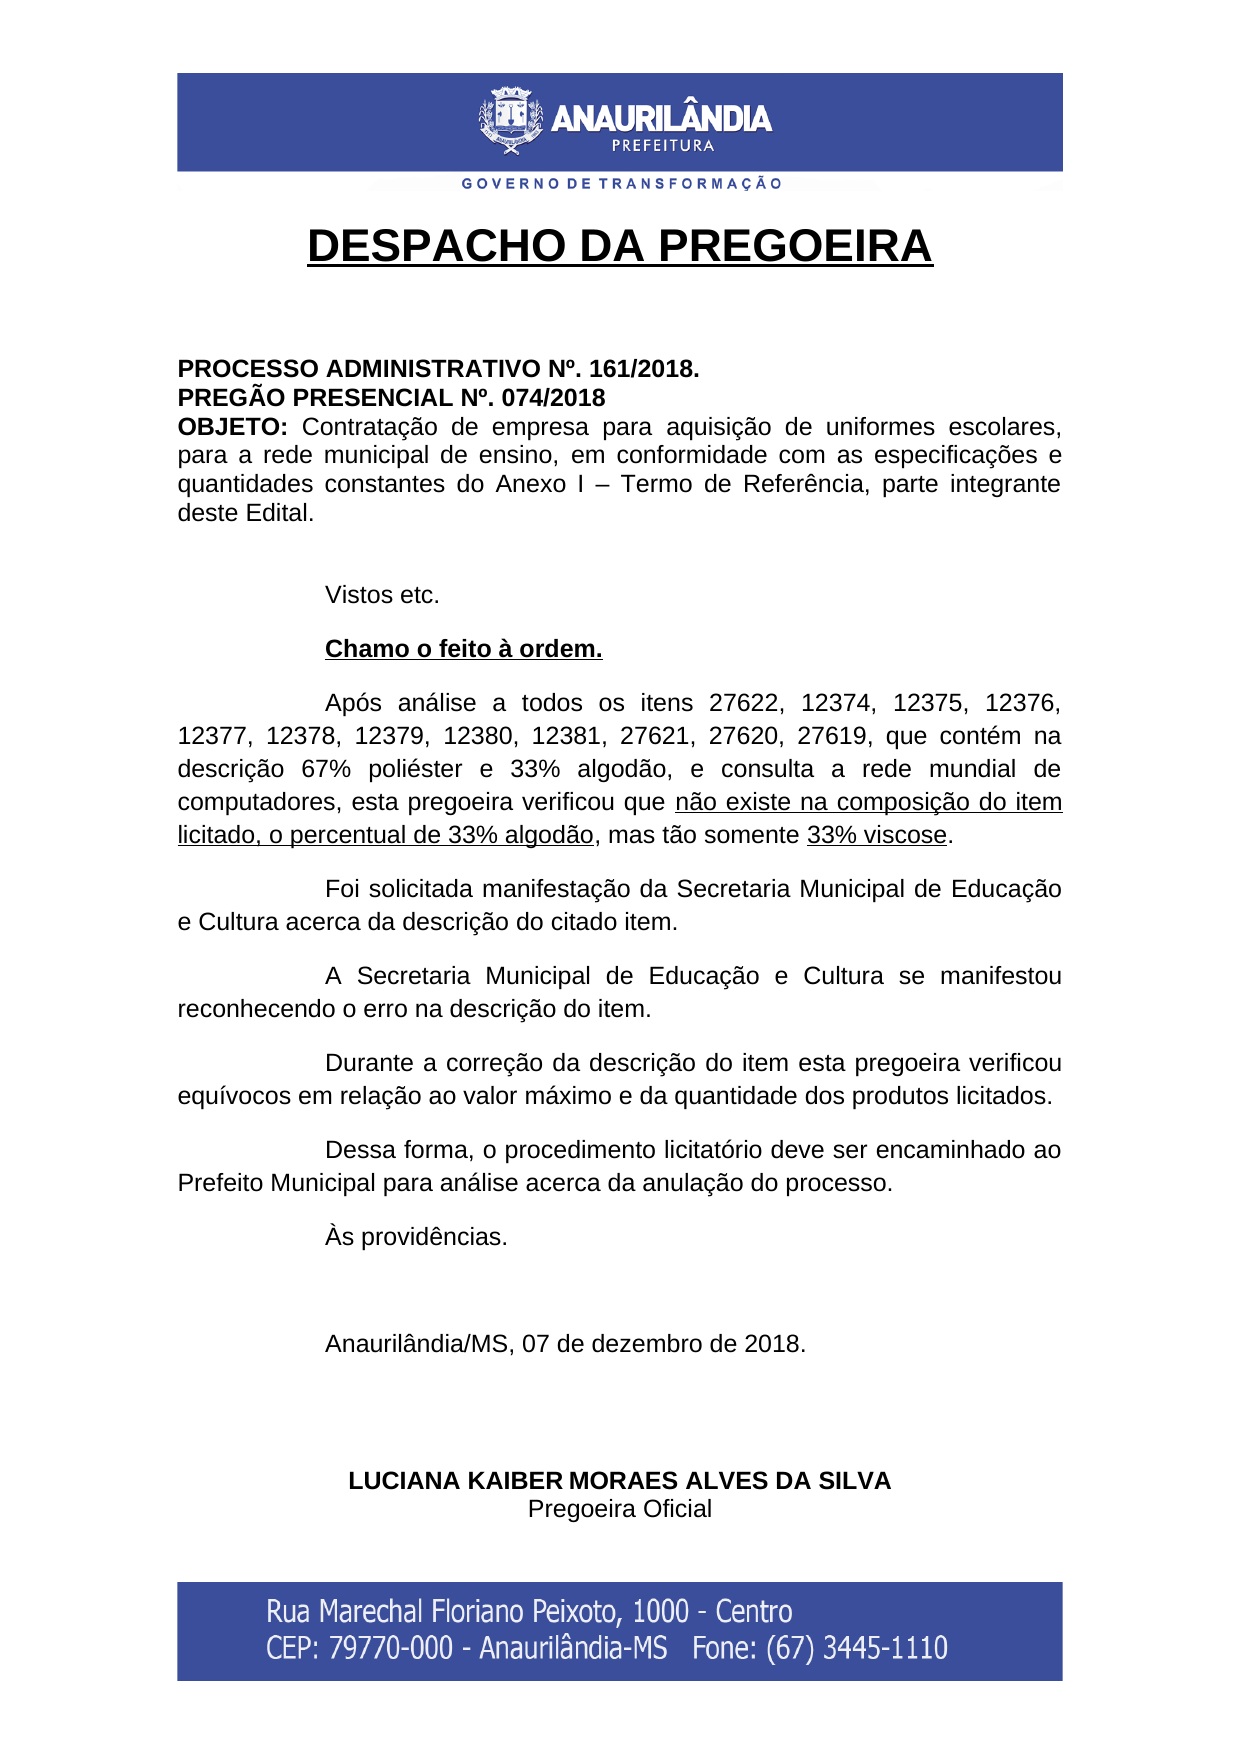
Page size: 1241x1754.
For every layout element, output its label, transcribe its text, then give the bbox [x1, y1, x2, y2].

text Pregoeira Oficial [177, 1494, 1063, 1523]
picture [177, 1582, 1063, 1681]
text Vistos etc. [177, 580, 1063, 609]
text PROCESSO ADMINISTRATIVO Nº. 161/2018. [177, 354, 1063, 383]
text Chamo o feito à ordem. [177, 634, 1063, 663]
text LUCIANA KAIBER MORAES ALVES DA SILVA [177, 1466, 1063, 1494]
picture [177, 73, 1063, 191]
text Dessa forma, o procedimento licitatório deve ser encaminhado ao Prefeito Municipal para análise acerca da anulação do processo. [177, 1134, 1063, 1196]
text DESPACHO DA PREGOEIRA [177, 219, 1063, 271]
text Às providências. [177, 1221, 1063, 1250]
text PREGÃO PRESENCIAL Nº. 074/2018 [177, 383, 1063, 411]
text Anaurilândia/MS, 07 de dezembro de 2018. [177, 1329, 1063, 1358]
text Foi solicitada manifestação da Secretaria Municipal de Educação e Cultura acerca da descrição do citado item. [177, 874, 1063, 936]
text Durante a correção da descrição do item esta pregoeira verificou equívocos em relação ao valor máximo e da quantidade dos produtos licitados. [177, 1048, 1063, 1109]
text Após análise a todos os itens 27622, 12374, 12375, 12376, 12377, 12378, 12379, 12380, 12381, 27621, 27620, 27619, que contém na descrição 67% poliéster e 33% algodão, e consulta a rede mundial de computadores, esta pregoeira verificou que não existe na composição do item licitado, o percentual de 33% algodão, mas tão somente 33% viscose. [177, 688, 1063, 849]
text A Secretaria Municipal de Educação e Cultura se manifestou reconhecendo o erro na descrição do item. [177, 961, 1063, 1023]
text OBJETO: Contratação de empresa para aquisição de uniformes escolares, para a rede municipal de ensino, em conformidade com as especificações e quantidades constantes do Anexo I – Termo de Referência, parte integrante deste Edital. [177, 411, 1063, 526]
